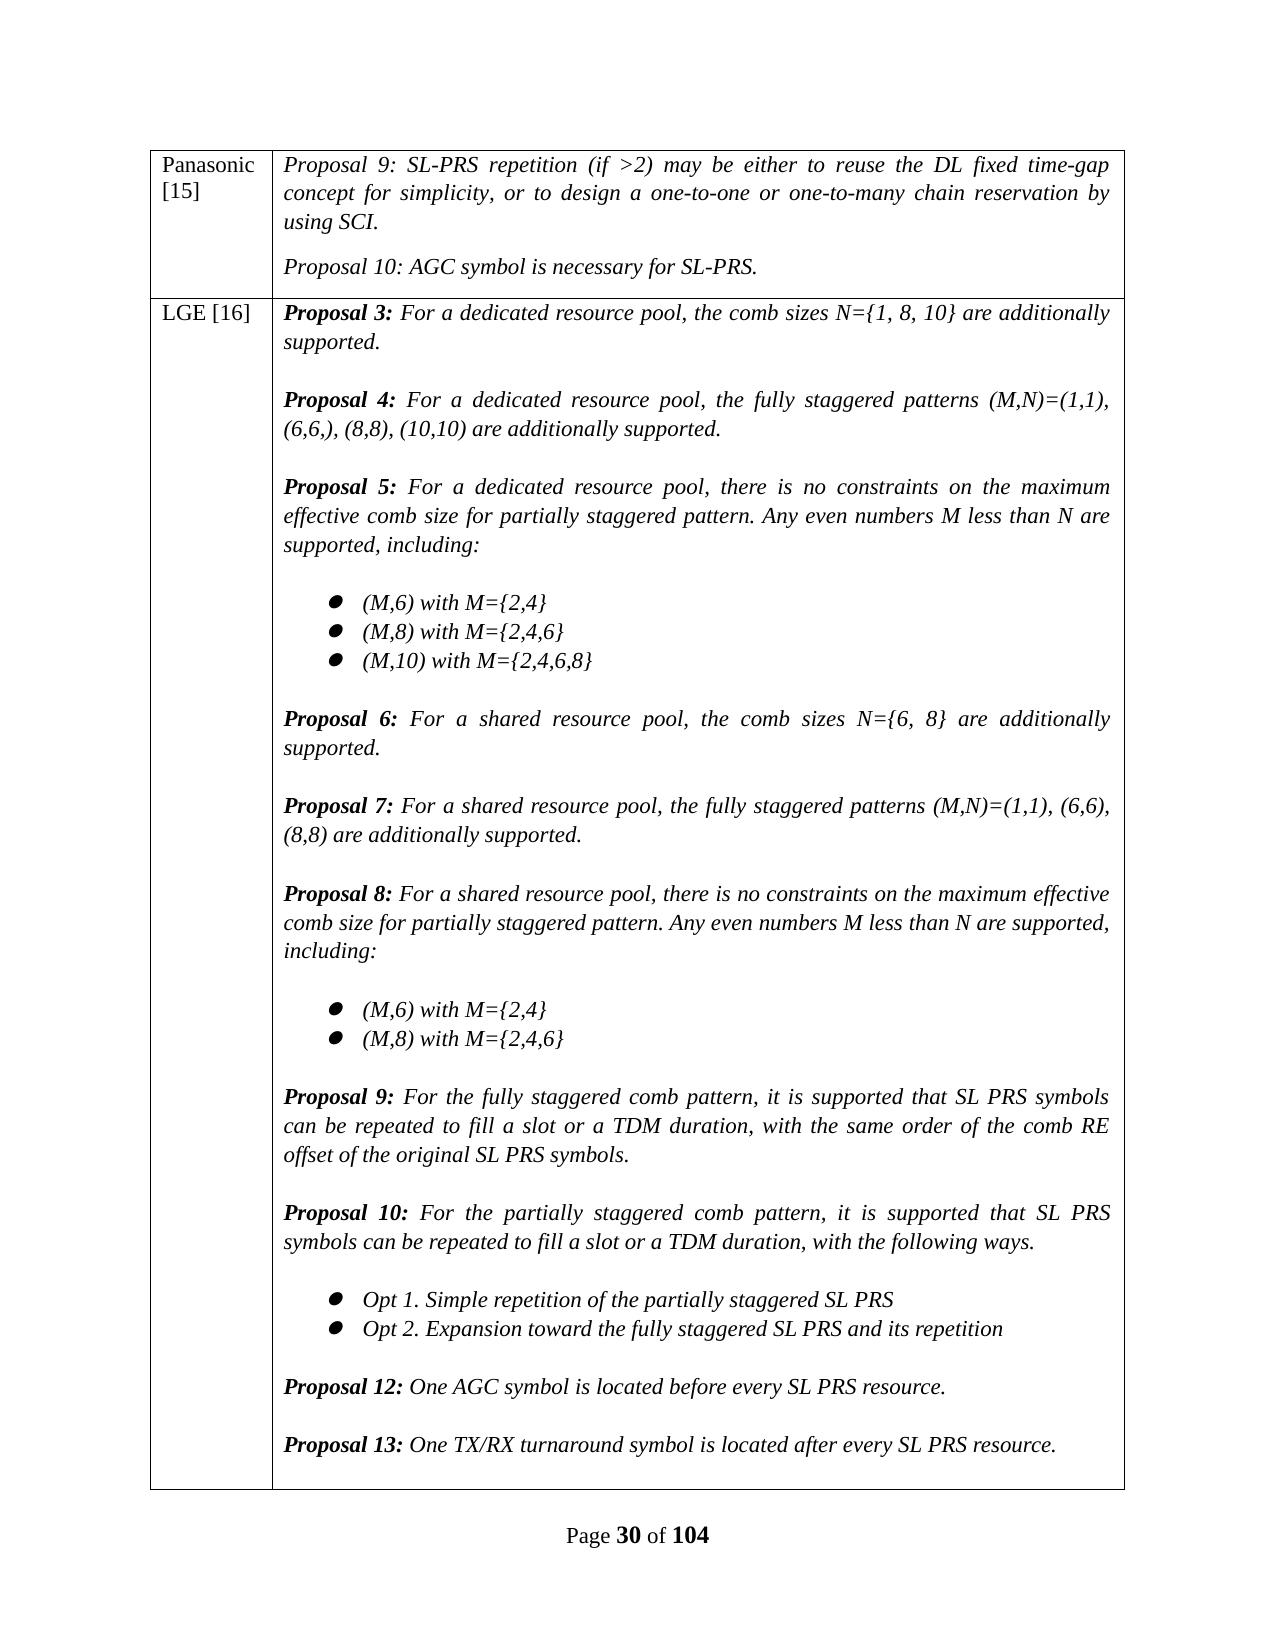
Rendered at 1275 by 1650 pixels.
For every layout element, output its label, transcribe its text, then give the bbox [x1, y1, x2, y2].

table_cell Panasonic [15] [151, 151, 272, 298]
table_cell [273, 299, 1124, 1489]
table_cell LGE [16] [151, 299, 272, 1489]
table_cell Proposal 9: SL-PRS repetition (if >2) may be either to reuse the DL fixed time-gap concept for simplicity, or to design a one-to-one or one-to-many chain reservation by using SCI. Proposal 10: AGC symbol is necessary for SL-PRS. [273, 151, 1124, 298]
